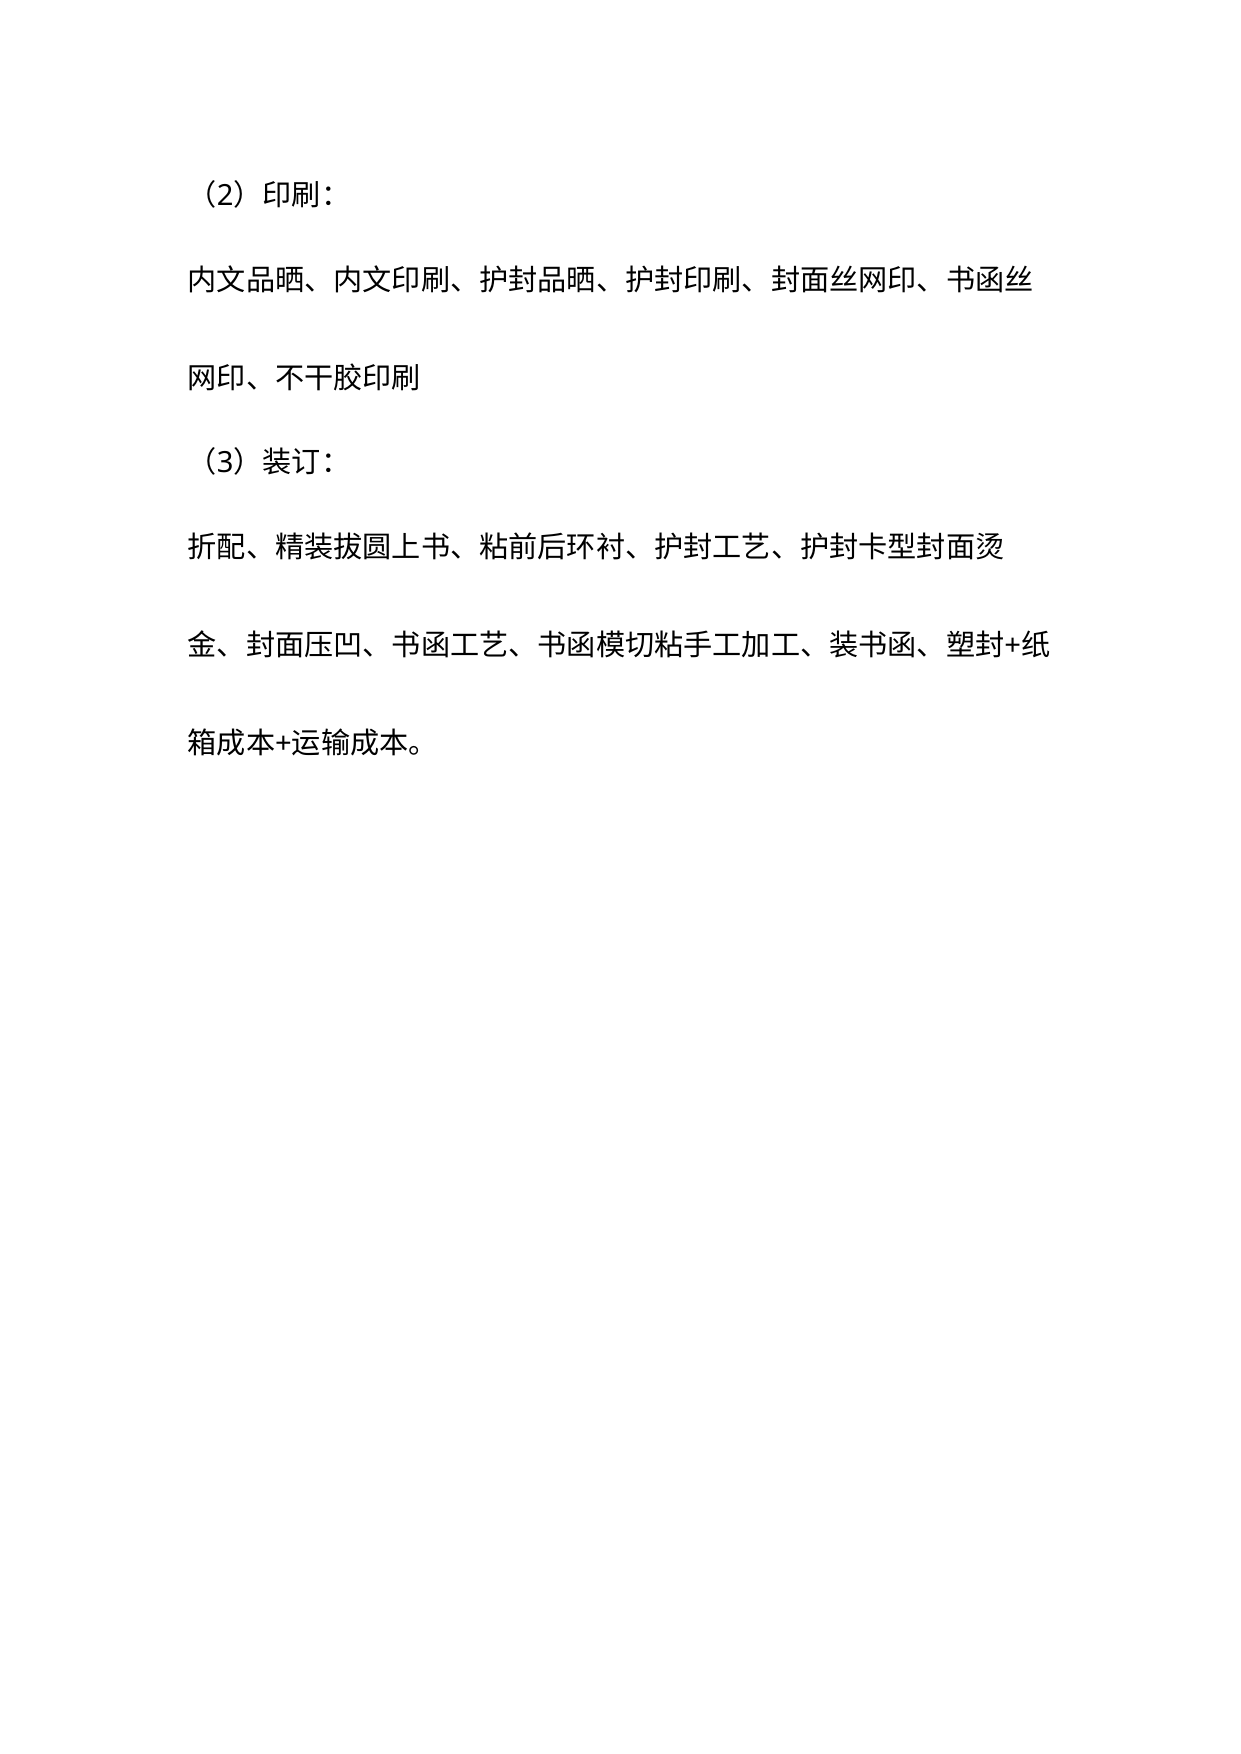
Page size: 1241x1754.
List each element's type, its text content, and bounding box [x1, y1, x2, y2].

text （2）印刷： [187, 162, 1053, 227]
text 内文品晒、内文印刷、护封品晒、护封印刷、封面丝网印、书函丝网印、不干胶印刷 [187, 247, 1053, 409]
text 折配、精装拔圆上书、粘前后环衬、护封工艺、护封卡型封面烫金、封面压凹、书函工艺、书函模切粘手工加工、装书函、塑封+纸箱成本+运输成本。 [187, 514, 1053, 774]
text （3）装订： [187, 429, 1053, 494]
